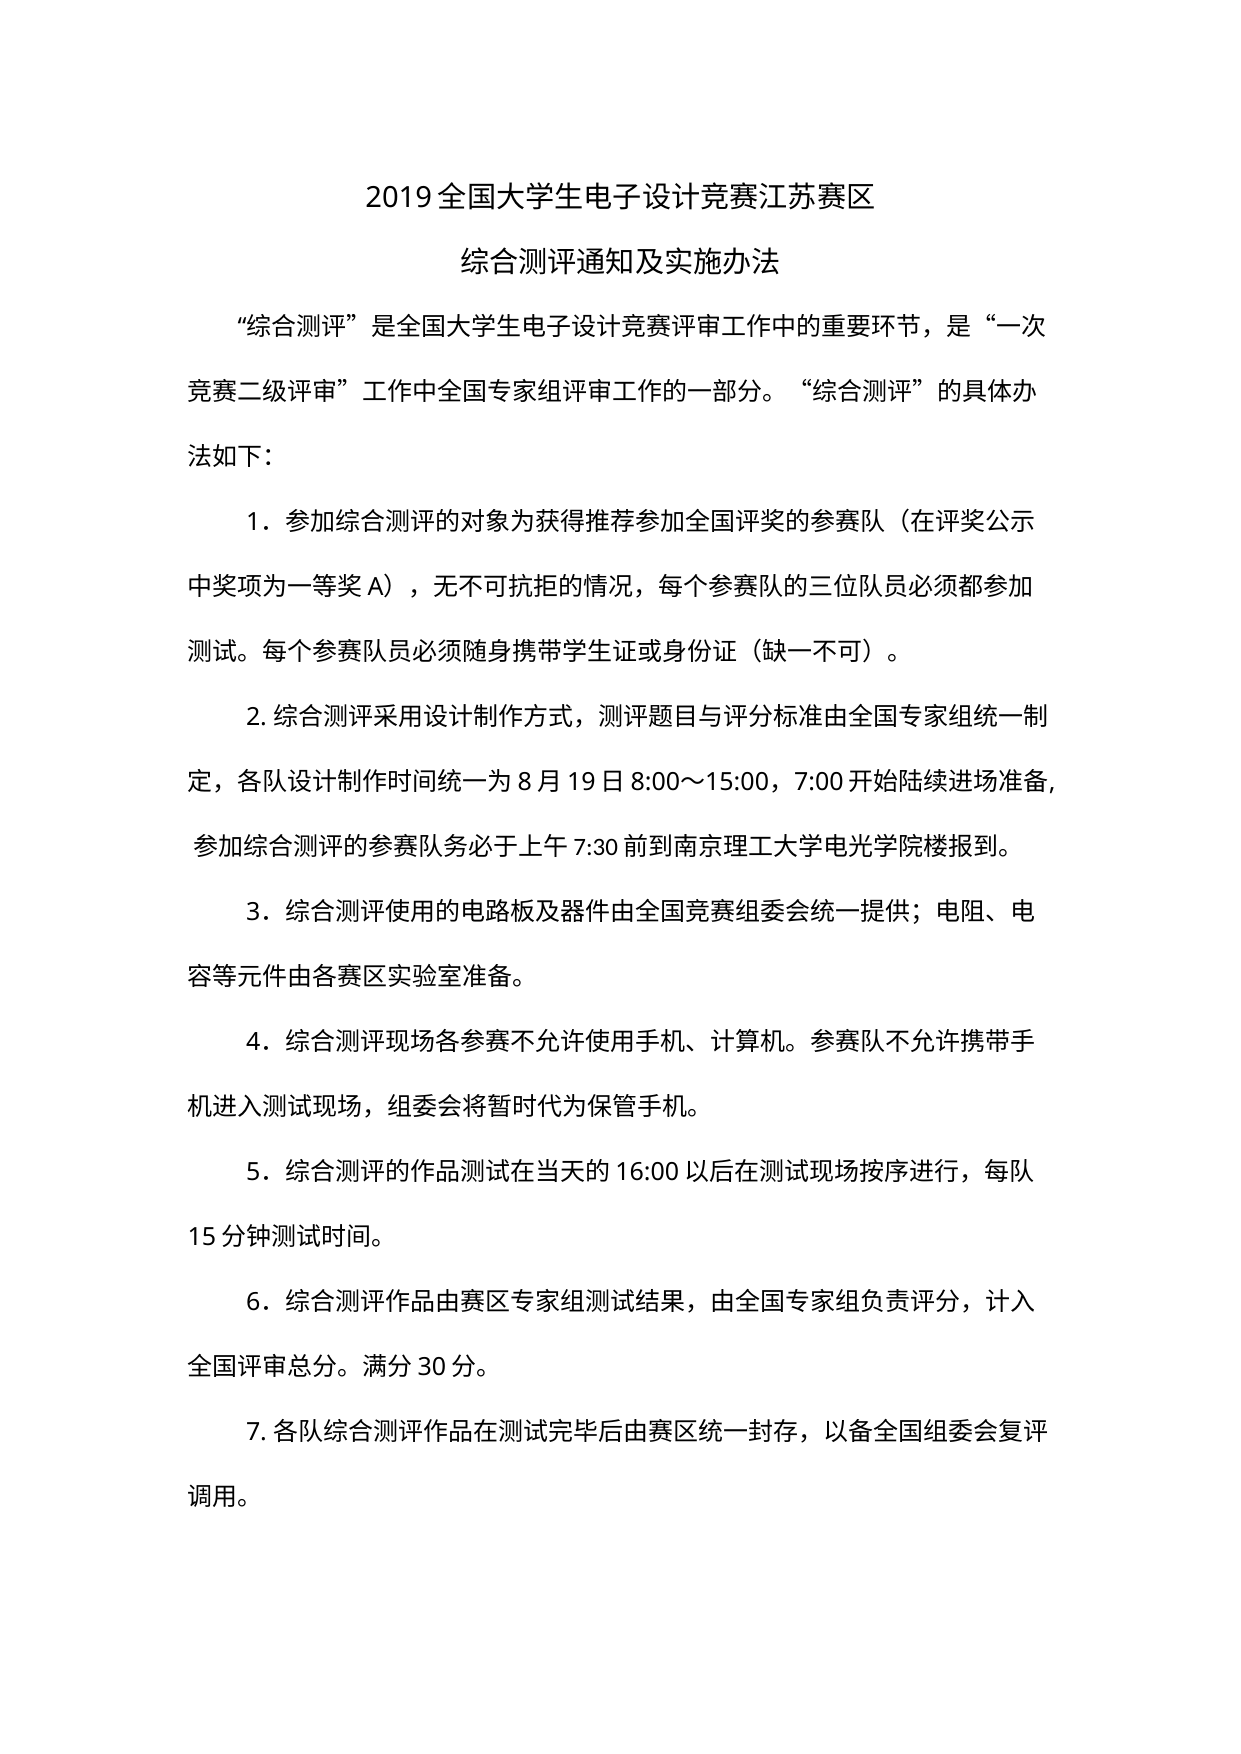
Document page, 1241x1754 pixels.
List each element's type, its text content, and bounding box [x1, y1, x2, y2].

text 3．综合测评使用的电路板及器件由全国竞赛组委会统一提供；电阻、电容等元件由各赛区实验室准备。 [187, 877, 1053, 1007]
text 7. 各队综合测评作品在测试完毕后由赛区统一封存，以备全国组委会复评调用。 [187, 1397, 1053, 1527]
text 5．综合测评的作品测试在当天的16:00以后在测试现场按序进行，每队15分钟测试时间。 [187, 1137, 1053, 1267]
text 4．综合测评现场各参赛不允许使用手机、计算机。参赛队不允许携带手机进入测试现场，组委会将暂时代为保管手机。 [187, 1007, 1053, 1137]
text 2019全国大学生电子设计竞赛江苏赛区 [187, 162, 1053, 227]
text “综合测评”是全国大学生电子设计竞赛评审工作中的重要环节，是“一次竞赛二级评审”工作中全国专家组评审工作的一部分。“综合测评”的具体办法如下： [187, 292, 1053, 487]
text 2. 综合测评采用设计制作方式，测评题目与评分标准由全国专家组统一制定，各队设计制作时间统一为8月19日8:00～15:00，7:00开始陆续进场准备, 参加综合测评的参赛队务必于上午7:30前到南京理工大学电光学院楼报到。 [187, 682, 1053, 877]
text 1．参加综合测评的对象为获得推荐参加全国评奖的参赛队（在评奖公示中奖项为一等奖A），无不可抗拒的情况，每个参赛队的三位队员必须都参加测试。每个参赛队员必须随身携带学生证或身份证（缺一不可）。 [187, 487, 1053, 682]
text 综合测评通知及实施办法 [187, 227, 1053, 292]
text 6．综合测评作品由赛区专家组测试结果，由全国专家组负责评分，计入全国评审总分。满分30分。 [187, 1267, 1053, 1397]
